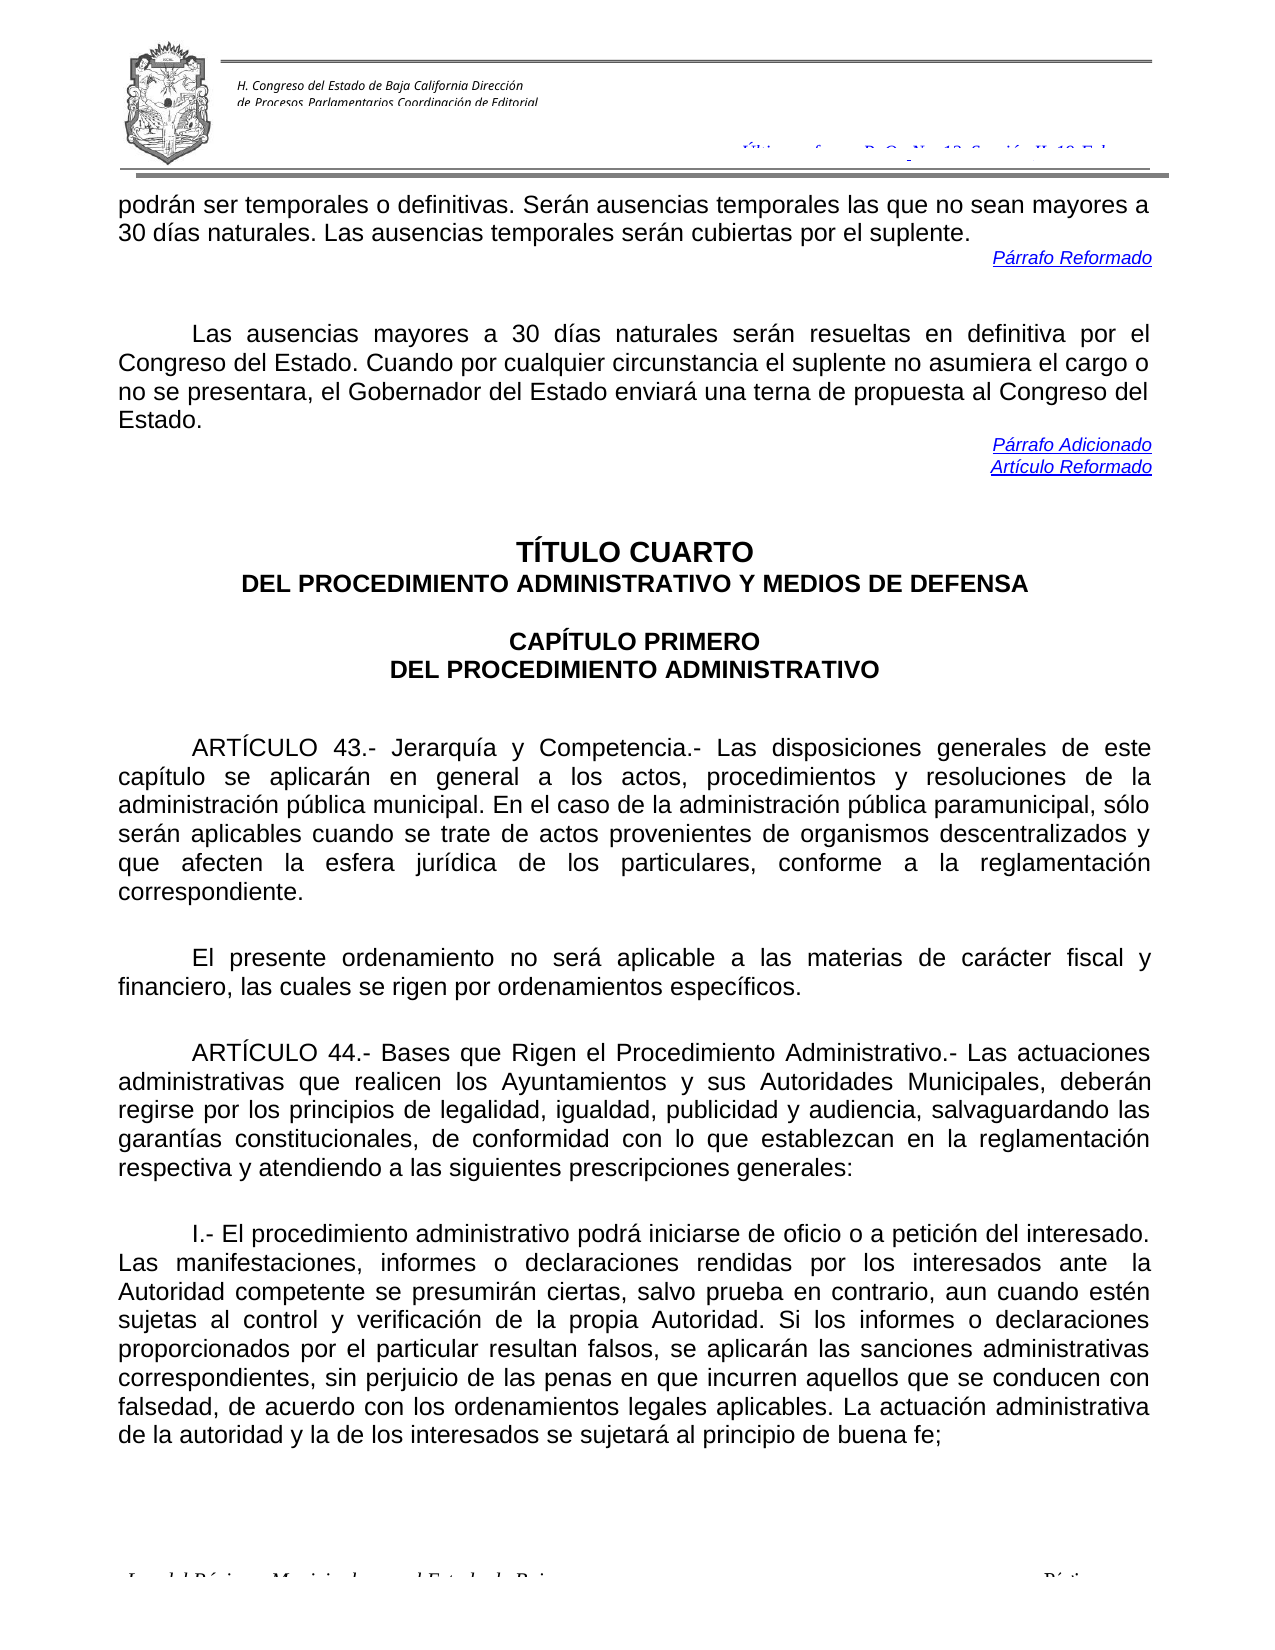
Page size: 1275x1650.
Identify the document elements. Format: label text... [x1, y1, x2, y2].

text ARTÍCULO 43.- Jerarquía y Competencia.- Las disposiciones generales de este capítulo se aplicarán en general a los actos, procedimientos y resoluciones de la administración pública municipal. En el caso de la administración pública paramunicipal, sólo serán aplicables cuando se trate de actos provenientes de organismos descentralizados y que afecten la esfera jurídica de los particulares, conforme a la reglamentación correspondiente. [118, 733, 1152, 906]
text El presente ordenamiento no será aplicable a las materias de carácter fiscal y financiero, las cuales se rigen por ordenamientos específicos. [118, 943, 1152, 1001]
text DEL PROCEDIMIENTO ADMINISTRATIVO [283, 655, 986, 684]
picture [123, 40, 214, 166]
text ARTÍCULO 44.- Bases que Rigen el Procedimiento Administrativo.- Las actuaciones administrativas que realicen los Ayuntamientos y sus Autoridades Municipales, deberán regirse por los principios de legalidad, igualdad, publicidad y audiencia, salvaguardando las garantías constitucionales, de conformidad con lo que establezcan en la reglamentación respectiva y atendiendo a las siguientes prescripciones generales: [118, 1038, 1152, 1182]
text DEL PROCEDIMIENTO ADMINISTRATIVO Y MEDIOS DE DEFENSA [193, 569, 1077, 598]
text Las ausencias mayores a 30 días naturales serán resueltas en definitiva por el Congreso del Estado. Cuando por cualquier circunstancia el suplente no asumiera el cargo o no se presentara, el Gobernador del Estado enviará una terna de propuesta al Congreso del Estado. [118, 319, 1151, 434]
subtitle TÍTULO CUARTO [283, 536, 986, 569]
text podrán ser temporales o definitivas. Serán ausencias temporales las que no sean mayores a 30 días naturales. Las ausencias temporales serán cubiertas por el suplente. [118, 189, 1171, 247]
text I.- El procedimiento administrativo podrá iniciarse de oficio o a petición del interesado. Las manifestaciones, informes o declaraciones rendidas por los interesados ante la Autoridad competente se presumirán ciertas, salvo prueba en contrario, aun cuando estén sujetas al control y verificación de la propia Autoridad. Si los informes o declaraciones proporcionados por el particular resultan falsos, se aplicarán las sanciones administrativas correspondientes, sin perjuicio de las penas en que incurren aquellos que se conducen con falsedad, de acuerdo con los ordenamientos legales aplicables. La actuación administrativa de la autoridad y la de los interesados se sujetará al principio de buena fe; [118, 1219, 1152, 1449]
text Párrafo Reformado [934, 247, 1152, 269]
text CAPÍTULO PRIMERO [283, 626, 986, 655]
text Párrafo Adicionado Artículo Reformado [990, 434, 1152, 474]
